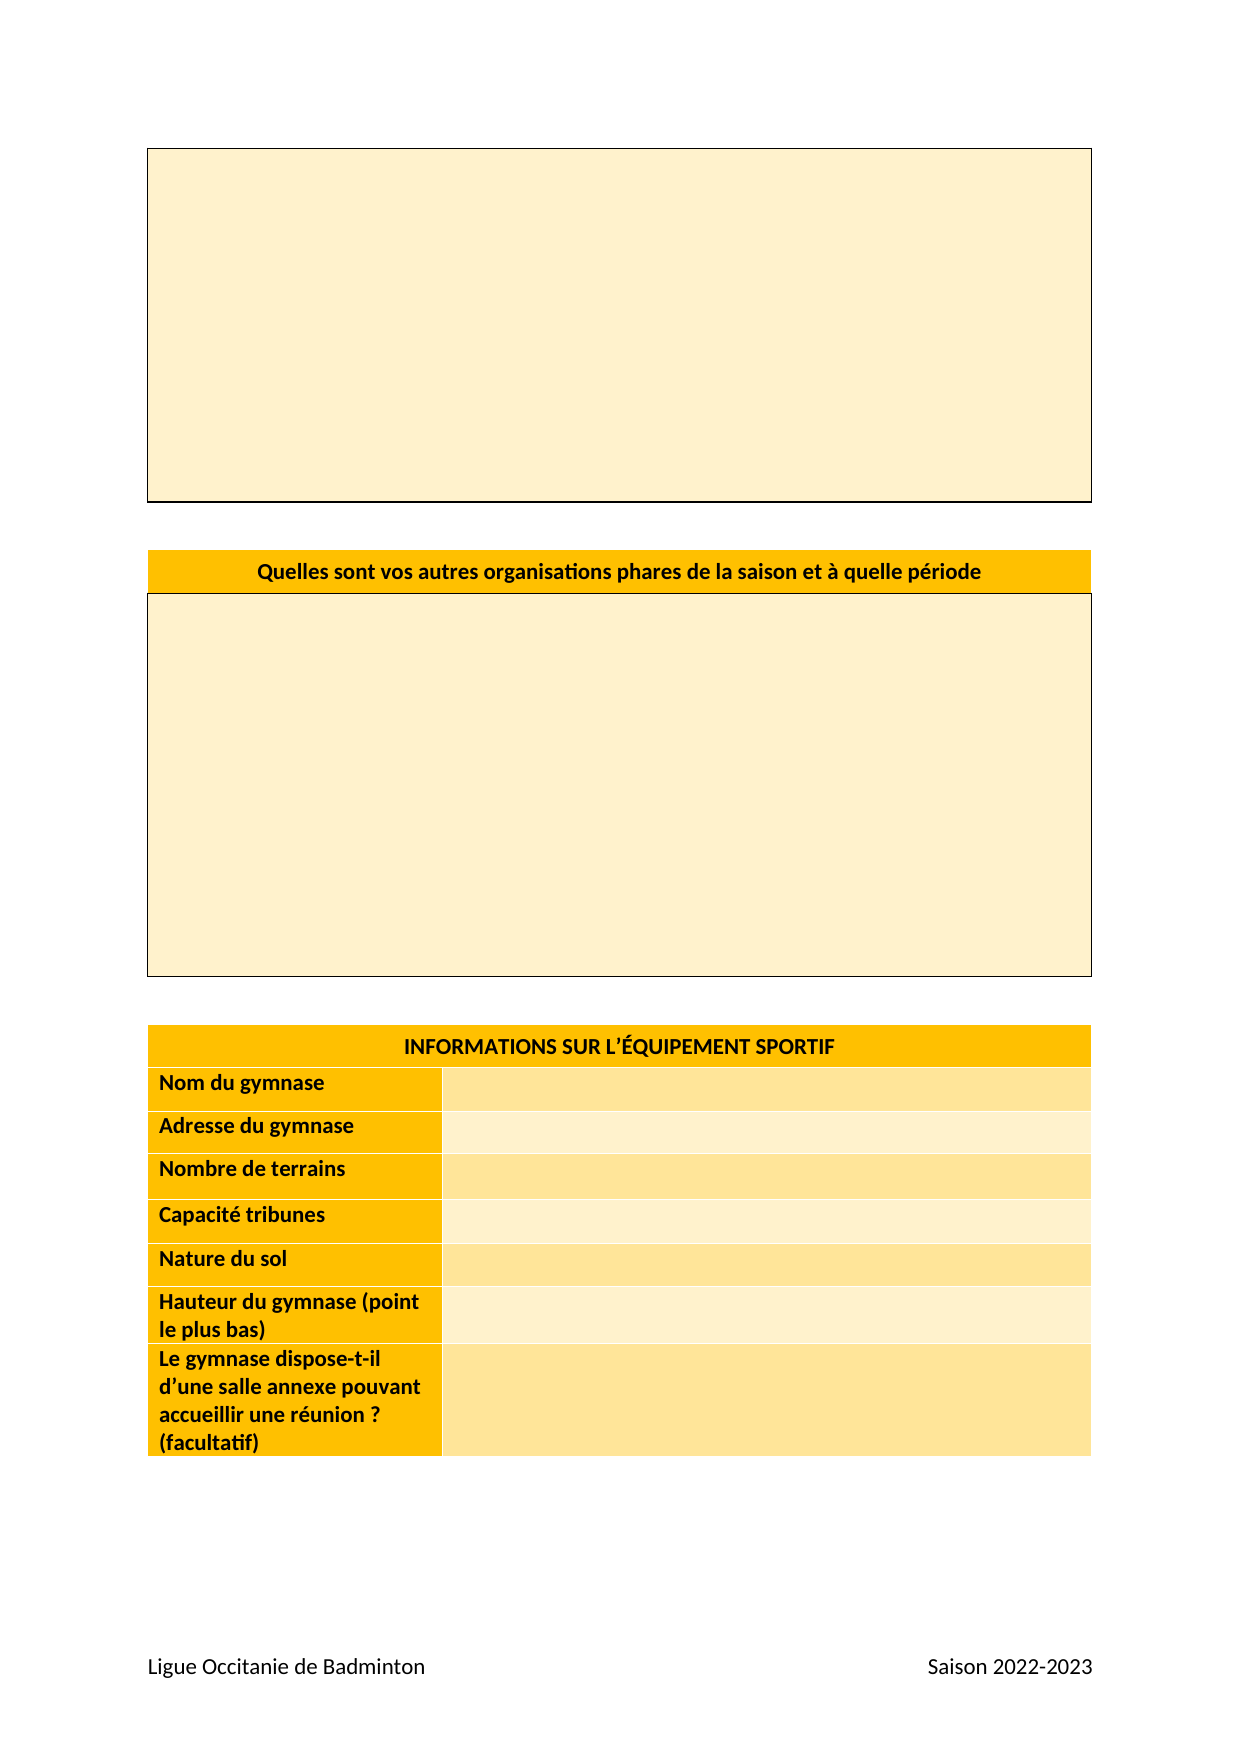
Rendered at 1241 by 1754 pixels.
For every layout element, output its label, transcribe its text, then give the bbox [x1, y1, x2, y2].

table_cell [443, 1287, 1091, 1343]
table_cell Hauteur du gymnase (point le plus bas) [148, 1287, 442, 1343]
table_cell [148, 594, 1091, 976]
table_cell Nature du sol [148, 1244, 442, 1286]
table_cell [443, 1244, 1091, 1286]
table_cell [443, 1068, 1091, 1111]
table_cell Nombre de terrains [148, 1154, 442, 1199]
table_cell Le gymnase dispose-t-il d’une salle annexe pouvant accueillir une réunion ? (facultatif) [148, 1344, 442, 1456]
table_header INFORMATIONS SUR L’ÉQUIPEMENT SPORTIF [148, 1025, 1091, 1067]
table_cell Adresse du gymnase [148, 1112, 442, 1153]
table_cell [443, 1200, 1091, 1243]
table_cell [443, 1154, 1091, 1199]
table_cell [148, 149, 1091, 501]
table_cell [443, 1112, 1091, 1153]
table_cell Nom du gymnase [148, 1068, 442, 1111]
table_cell [443, 1344, 1091, 1456]
table_cell Capacité tribunes [148, 1200, 442, 1243]
table_header Quelles sont vos autres organisations phares de la saison et à quelle période [148, 550, 1091, 593]
